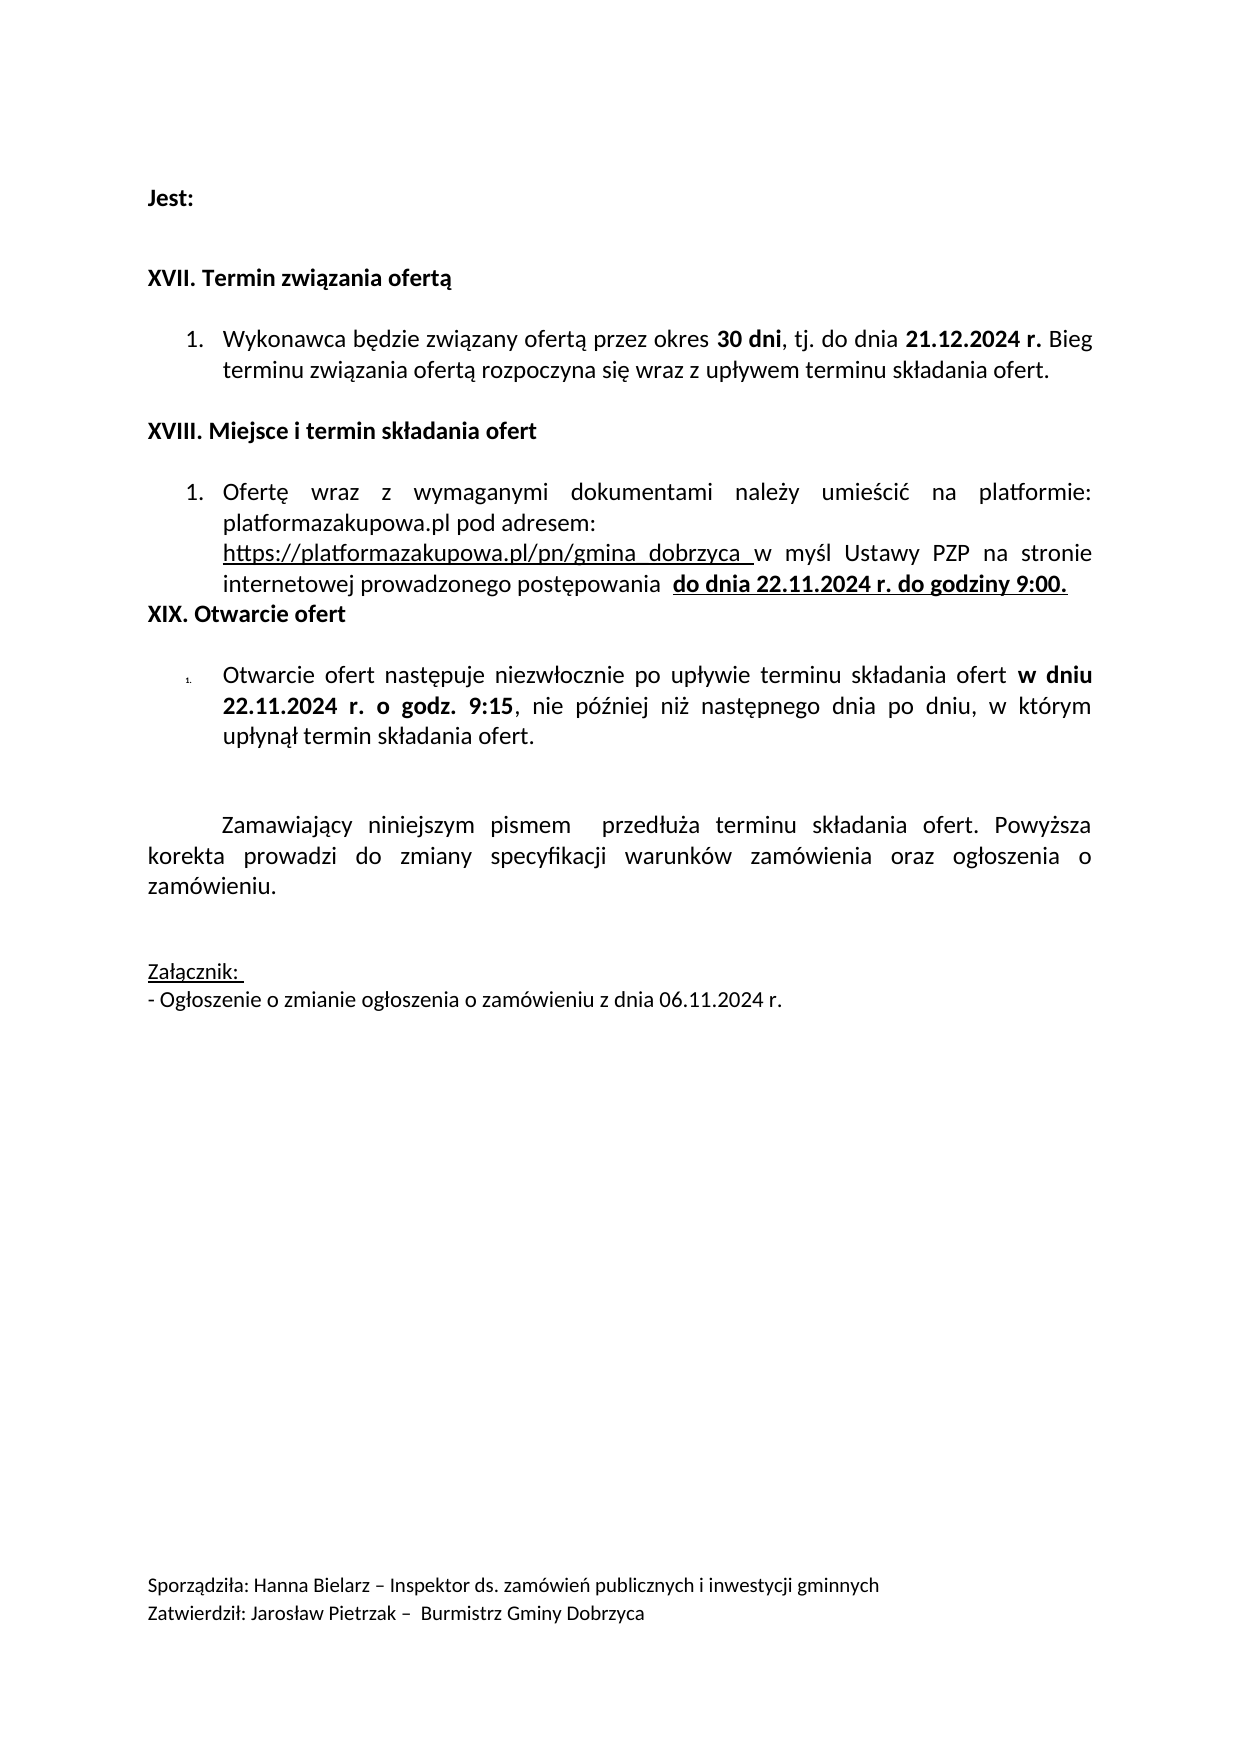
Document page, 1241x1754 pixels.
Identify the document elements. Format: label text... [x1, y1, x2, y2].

text Zatwierdził: Jarosław Pietrzak – Burmistrz Gminy Dobrzyca [148, 1600, 1093, 1625]
text Jest: [148, 182, 1093, 213]
text Zamawiający niniejszym pismem przedłuża terminu składania ofert. Powyższa korekta prowadzi do zmiany specyfikacji warunków zamówienia oraz ogłoszenia o zamówieniu. [148, 809, 1093, 901]
text XVIII. Miejsce i termin składania ofert [148, 415, 1093, 446]
list Wykonawca będzie związany ofertą przez okres 30 dni, tj. do dnia 21.12.2024 r. Bieg terminu związania ofertą rozpoczyna się wraz z upływem terminu składania ofert. [185, 324, 1093, 385]
list Ofertę wraz z wymaganymi dokumentami należy umieścić na platformie: platformazakupowa.pl pod adresem: [185, 476, 1093, 537]
list Otwarcie ofert następuje niezwłocznie po upływie terminu składania ofert w dniu 22.11.2024 r. o godz. 9:15, nie później niż następnego dnia po dniu, w którym upłynął termin składania ofert. [185, 659, 1093, 751]
text XVII. Termin związania ofertą [148, 263, 1093, 293]
text - Ogłoszenie o zmianie ogłoszenia o zamówieniu z dnia 06.11.2024 r. [148, 985, 1093, 1013]
text Załącznik: [148, 957, 1093, 985]
text https://platformazakupowa.pl/pn/gmina_dobrzyca w myśl Ustawy PZP na stronie internetowej prowadzonego postępowania do dnia 22.11.2024 r. do godziny 9:00. [223, 537, 1093, 598]
text XIX. Otwarcie ofert [148, 598, 1093, 629]
text Sporządziła: Hanna Bielarz – Inspektor ds. zamówień publicznych i inwestycji gminnych [148, 1572, 1093, 1598]
